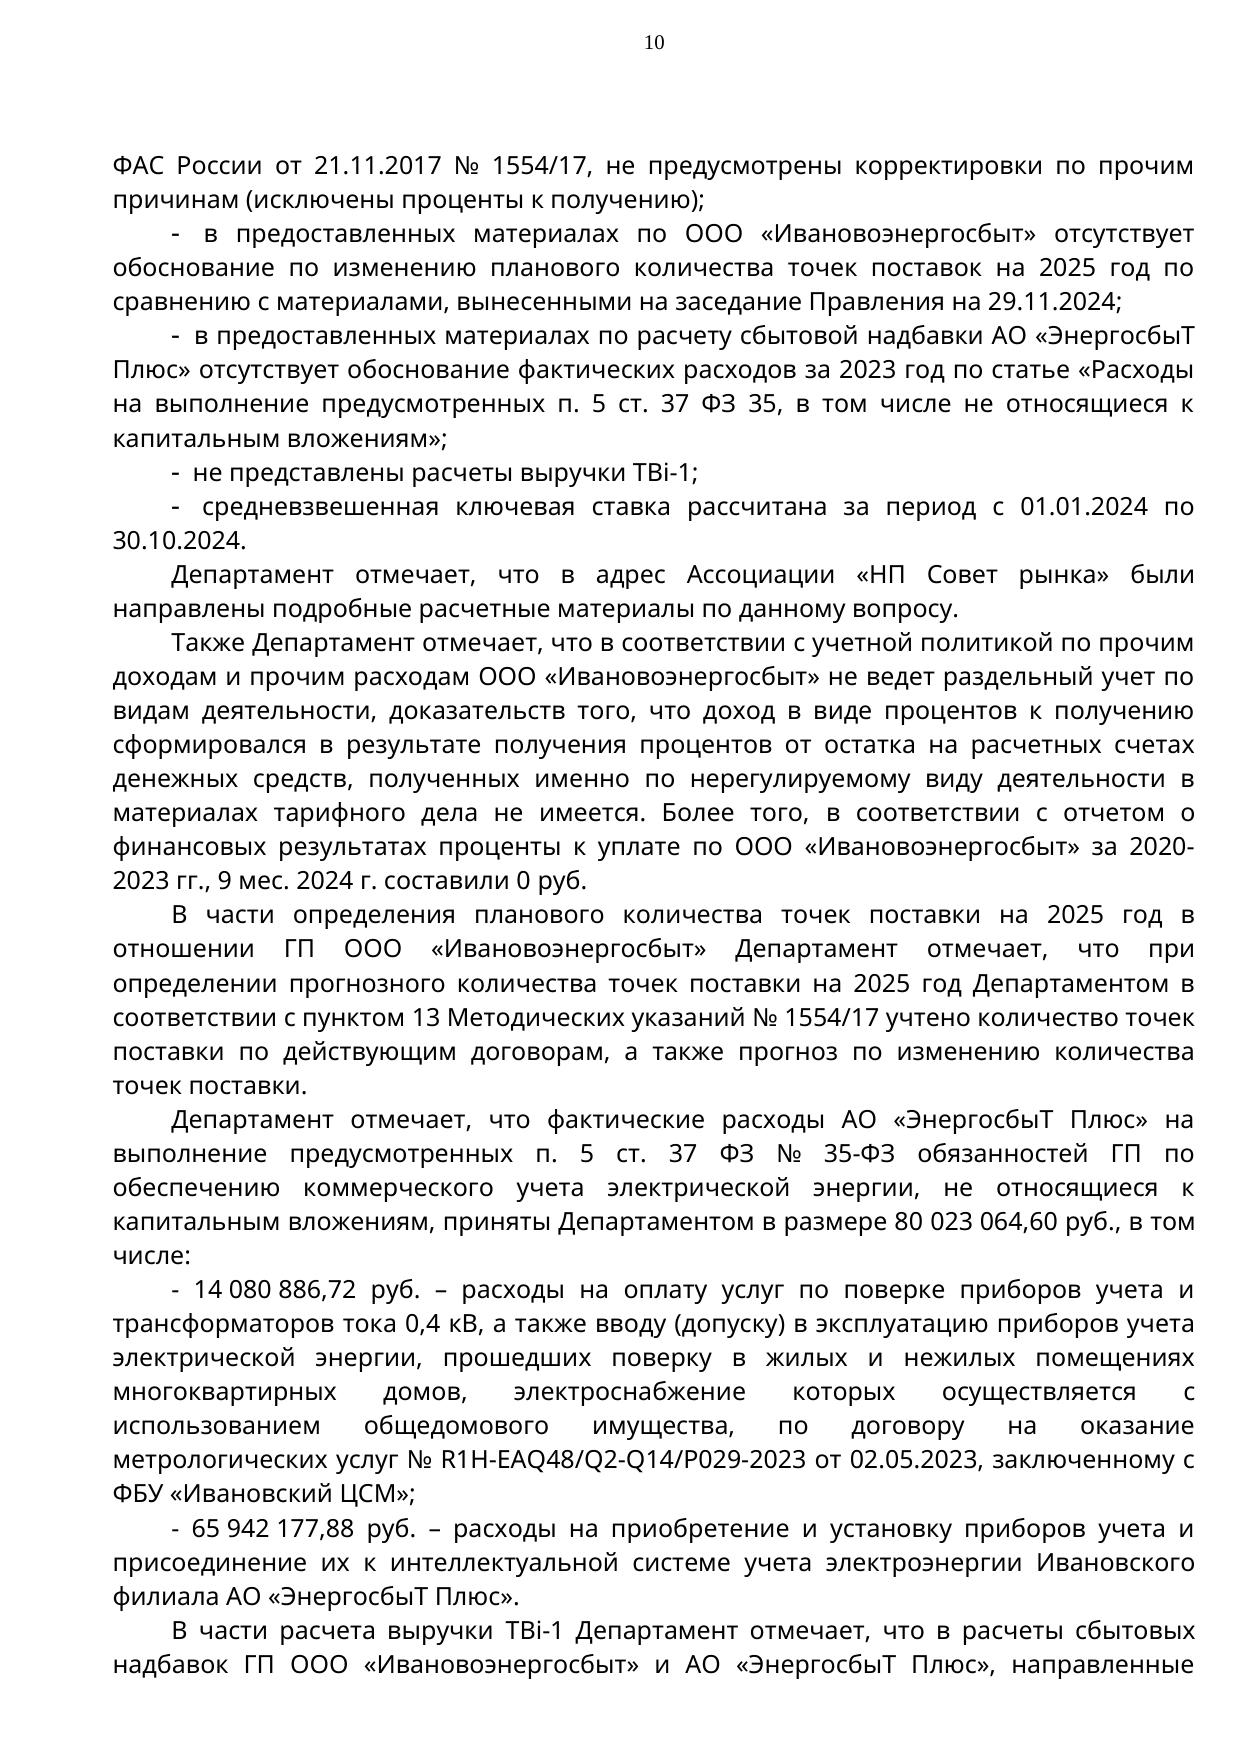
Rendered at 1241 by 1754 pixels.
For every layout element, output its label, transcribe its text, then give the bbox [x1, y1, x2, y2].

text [112, 1612, 1196, 1681]
list в предоставленных материалах по ООО «Ивановоэнергосбыт» отсутствует обоснование по изменению планового количества точек поставок на 2025 год по сравнению с материалами, вынесенными на заседание Правления на 29.11.2024; [112, 216, 1196, 318]
list не представлены расчеты выручки ТВi-1; [112, 454, 1196, 488]
text - 65 942 177,88 руб. – расходы на приобретение и установку приборов учета и присоединение их к интеллектуальной системе учета электроэнергии Ивановского филиала АО «ЭнергосбыТ Плюс». [112, 1510, 1196, 1612]
text Департамент отмечает, что фактические расходы АО «ЭнергосбыТ Плюс» на выполнение предусмотренных п. 5 ст. 37 ФЗ № 35-ФЗ обязанностей ГП по обеспечению коммерческого учета электрической энергии, не относящиеся к капитальным вложениям, приняты Департаментом в размере 80 023 064,60 руб., в том числе: [112, 1101, 1196, 1272]
text Также Департамент отмечает, что в соответствии с учетной политикой по прочим доходам и прочим расходам ООО «Ивановоэнергосбыт» не ведет раздельный учет по видам деятельности, доказательств того, что доход в виде процентов к получению сформировался в результате получения процентов от остатка на расчетных счетах денежных средств, полученных именно по нерегулируемому виду деятельности в материалах тарифного дела не имеется. Более того, в соответствии с отчетом о финансовых результатах проценты к уплате по ООО «Ивановоэнергосбыт» за 2020-2023 гг., 9 мес. 2024 г. составили 0 руб. [112, 624, 1196, 897]
list в предоставленных материалах по расчету сбытовой надбавки АО «ЭнергосбыТ Плюс» отсутствует обоснование фактических расходов за 2023 год по статье «Расходы на выполнение предусмотренных п. 5 ст. 37 ФЗ 35, в том числе не относящиеся к капитальным вложениям»; [112, 318, 1196, 454]
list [112, 148, 1196, 216]
text - 14 080 886,72 руб. – расходы на оплату услуг по поверке приборов учета и трансформаторов тока 0,4 кВ, а также вводу (допуску) в эксплуатацию приборов учета электрической энергии, прошедших поверку в жилых и нежилых помещениях многоквартирных домов, электроснабжение которых осуществляется с использованием общедомового имущества, по договору на оказание метрологических услуг № R1H-EAQ48/Q2-Q14/P029-2023 от 02.05.2023, заключенному с ФБУ «Ивановский ЦСМ»; [112, 1272, 1196, 1510]
text Департамент отмечает, что в адрес Ассоциации «НП Совет рынка» были направлены подробные расчетные материалы по данному вопросу. [112, 556, 1196, 624]
text В части определения планового количества точек поставки на 2025 год в отношении ГП ООО «Ивановоэнергосбыт» Департамент отмечает, что при определении прогнозного количества точек поставки на 2025 год Департаментом в соответствии с пунктом 13 Методических указаний № 1554/17 учтено количество точек поставки по действующим договорам, а также прогноз по изменению количества точек поставки. [112, 897, 1196, 1101]
list средневзвешенная ключевая ставка рассчитана за период с 01.01.2024 по 30.10.2024. [112, 488, 1196, 556]
